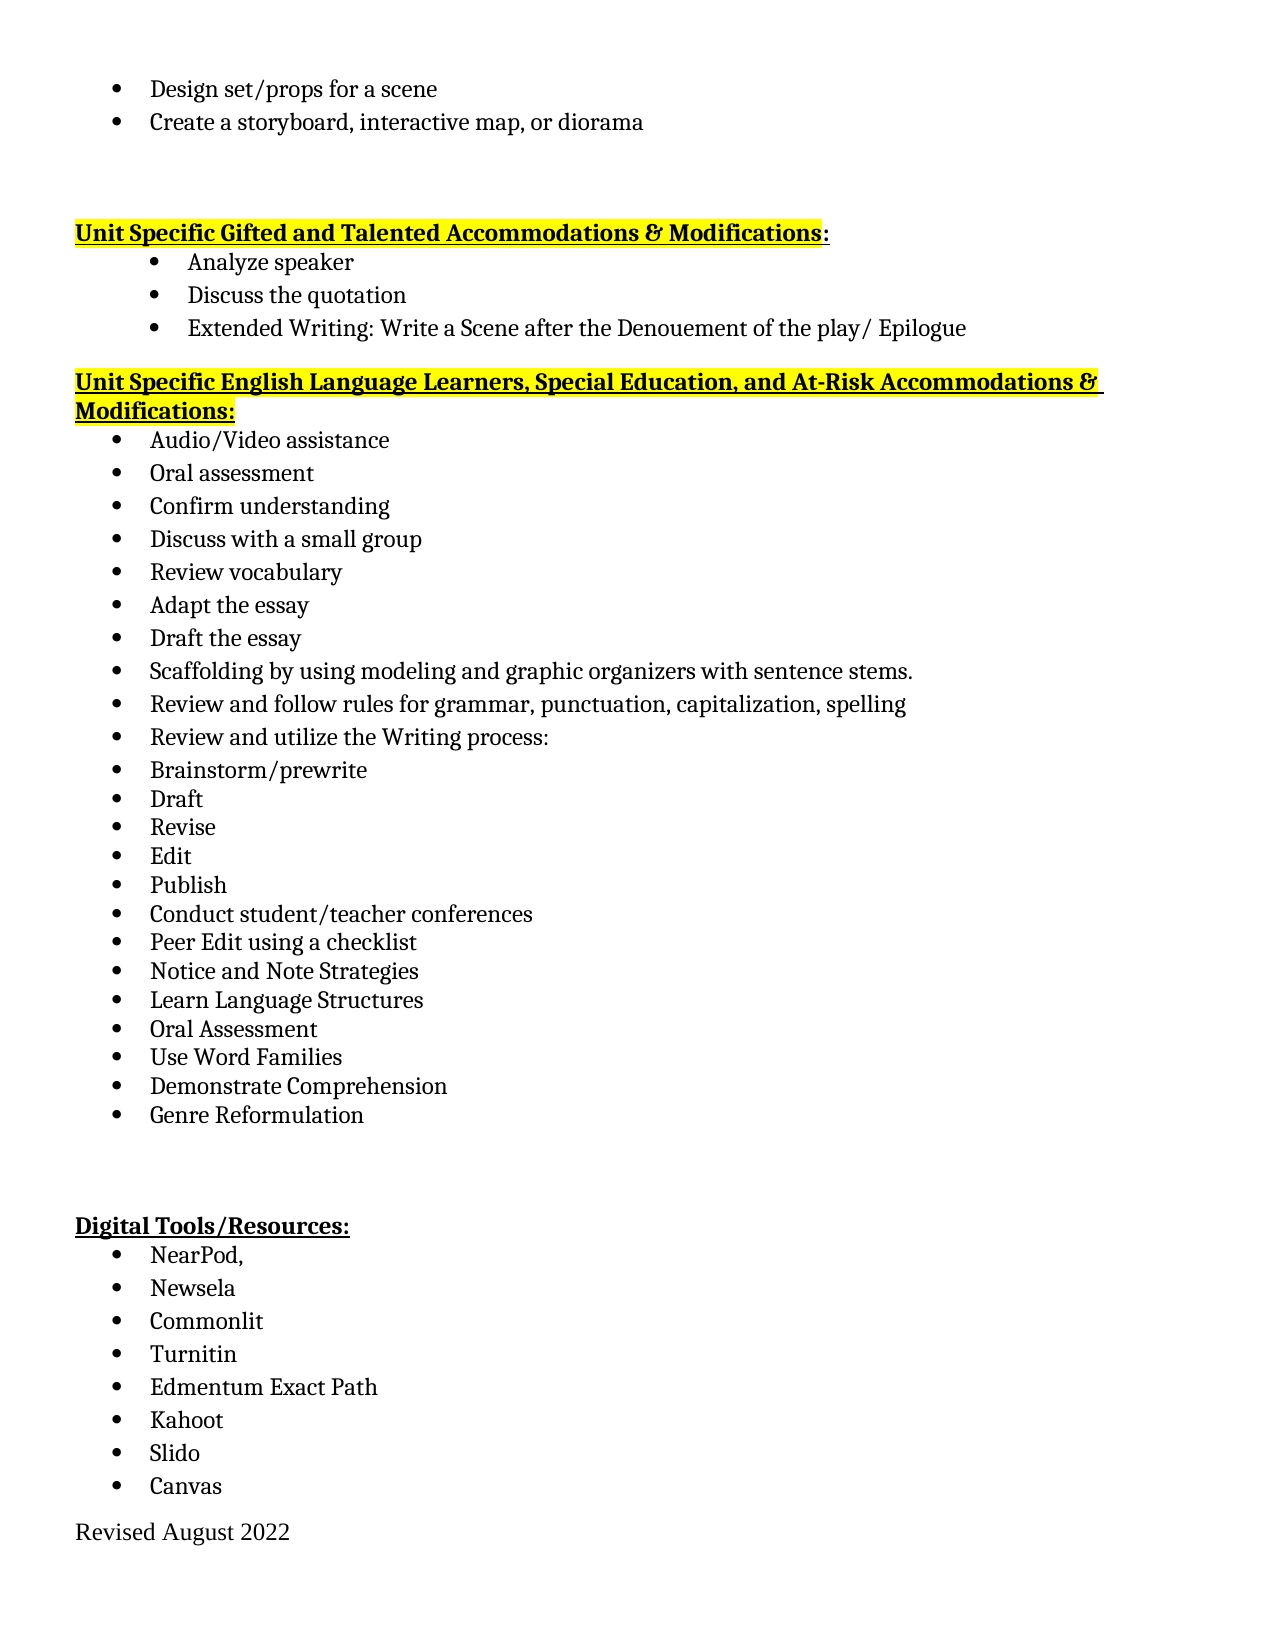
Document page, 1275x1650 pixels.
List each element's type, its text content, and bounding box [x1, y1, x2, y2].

list Analyze speaker [150, 248, 1200, 277]
list Edit [112, 842, 1200, 871]
list Kahoot [112, 1406, 1200, 1434]
list Canvas [112, 1472, 1200, 1501]
list Create a storyboard, interactive map, or diorama [112, 108, 1200, 137]
list Review vocabulary [112, 558, 1200, 586]
list Turnitin [112, 1340, 1200, 1368]
list Conduct student/teacher conferences [112, 899, 1200, 928]
list Slido [112, 1439, 1200, 1468]
list Newsela [112, 1274, 1200, 1302]
list Confirm understanding [112, 492, 1200, 520]
list Draft the essay [112, 624, 1200, 652]
list Review and utilize the Writing process: [112, 723, 1200, 751]
list Commonlit [112, 1307, 1200, 1336]
list Scaffolding by using modeling and graphic organizers with sentence stems. [112, 657, 1200, 685]
list Adapt the essay [112, 591, 1200, 619]
list Oral Assessment [112, 1014, 1200, 1043]
list Extended Writing: Write a Scene after the Denouement of the play/ Epilogue [150, 314, 1200, 343]
text Digital Tools/Resources: [75, 1212, 1200, 1241]
list Oral assessment [112, 458, 1200, 487]
list Peer Edit using a checklist [112, 928, 1200, 957]
list NearPod, [112, 1241, 1200, 1269]
list Learn Language Structures [112, 986, 1200, 1014]
text Unit Specific English Language Learners, Special Education, and At-Risk Accommodations & Modifications: [235, 368, 1200, 426]
list Demonstrate Comprehension [112, 1072, 1200, 1101]
list Genre Reformulation [112, 1101, 1200, 1129]
list Discuss the quotation [150, 281, 1200, 310]
list Revise [112, 813, 1200, 842]
list Design set/props for a scene [112, 75, 1200, 104]
list Brainstorm/prewrite [112, 756, 1200, 784]
list Use Word Families [112, 1043, 1200, 1072]
list Edmentum Exact Path [112, 1373, 1200, 1402]
text Unit Specific Gifted and Talented Accommodations & Modifications: [822, 219, 1200, 248]
list Draft [112, 784, 1200, 813]
list Review and follow rules for grammar, punctuation, capitalization, spelling [112, 690, 1200, 718]
list Discuss with a small group [112, 524, 1200, 553]
list Publish [112, 871, 1200, 899]
list Notice and Note Strategies [112, 957, 1200, 986]
list Audio/Video assistance [112, 426, 1200, 454]
